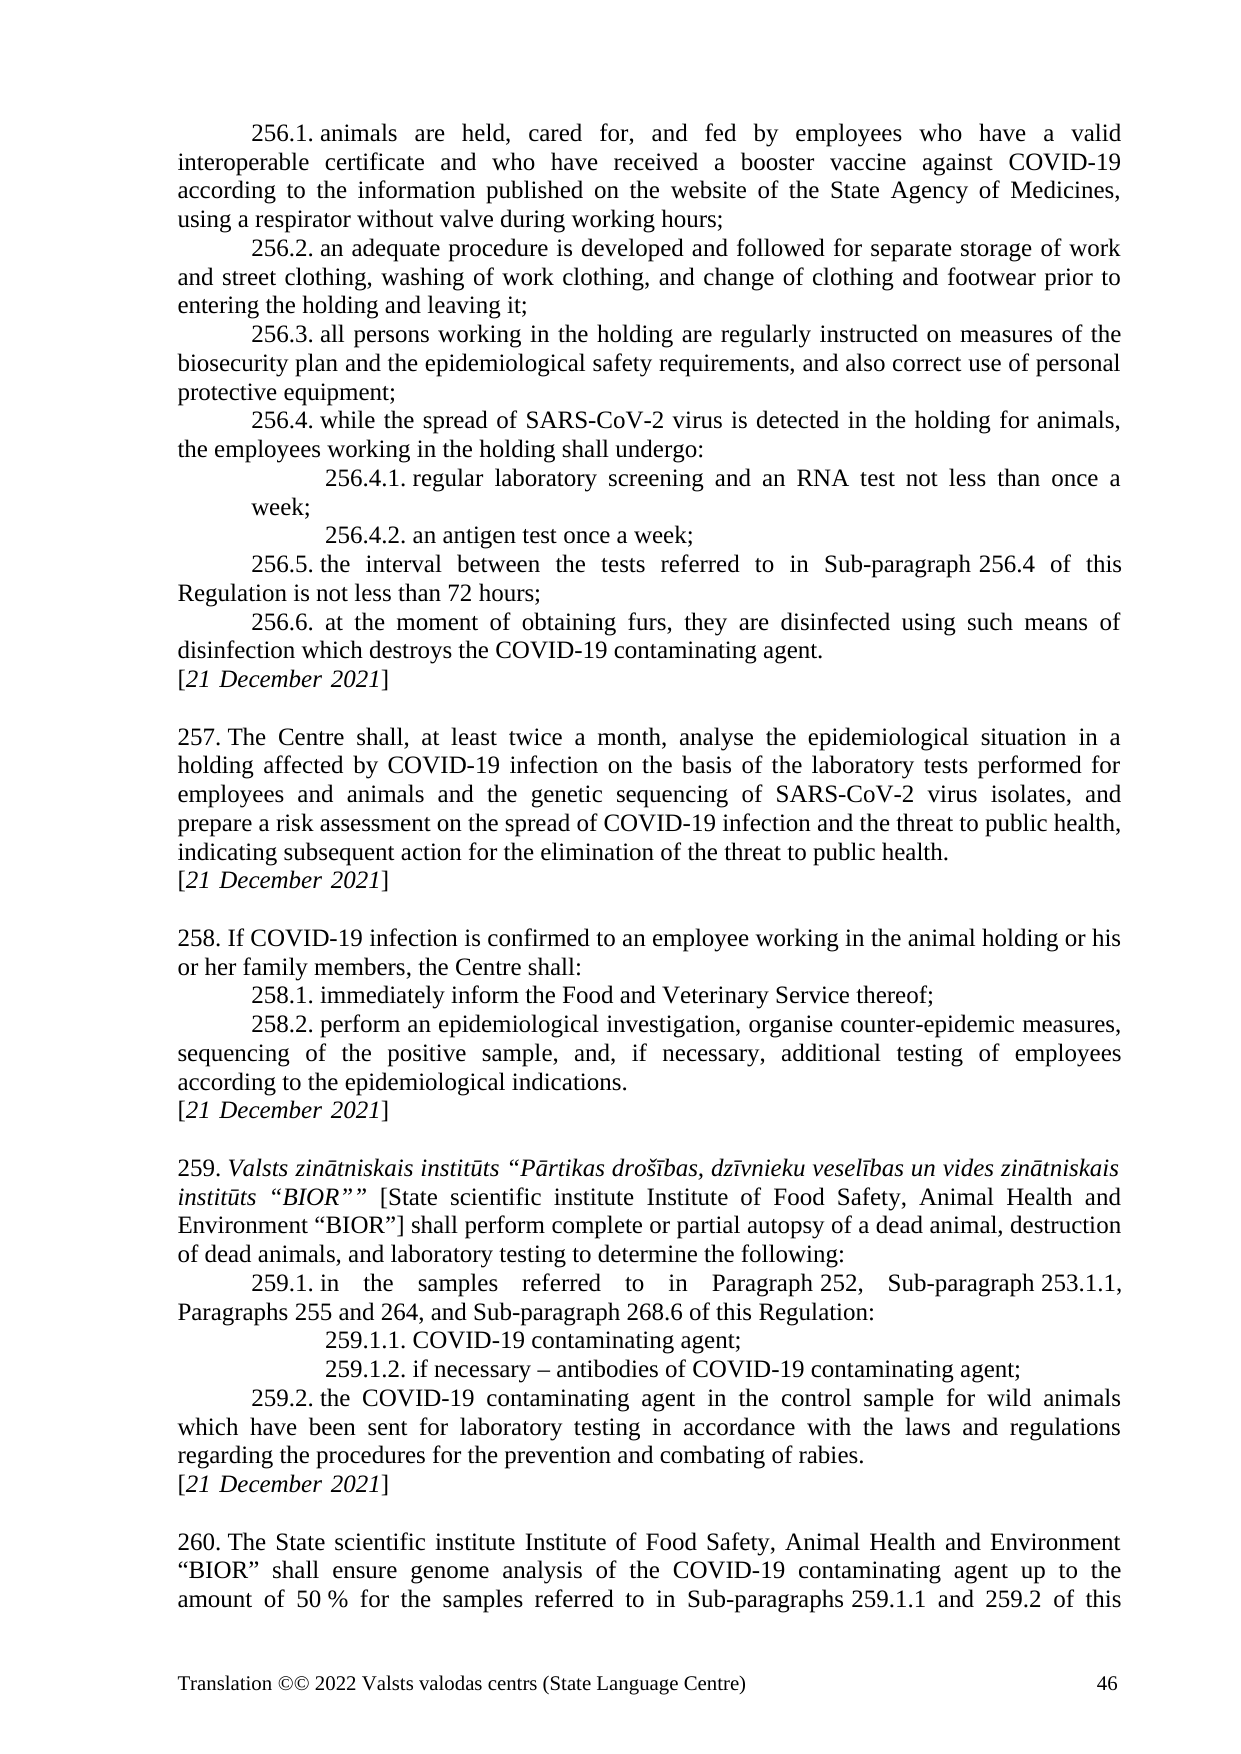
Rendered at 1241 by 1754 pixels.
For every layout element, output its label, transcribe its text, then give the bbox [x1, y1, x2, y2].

text [21 December 2021] [177, 664, 1122, 693]
text 256.5. the interval between the tests referred to in Sub-paragraph 256.4 of this Regulation is not less than 72 hours; [177, 549, 1122, 607]
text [177, 1527, 1122, 1613]
text [21 December 2021] [177, 1469, 1122, 1498]
text 258. If COVID-19 infection is confirmed to an employee working in the animal holding or his or her family members, the Centre shall: [177, 923, 1122, 981]
text [21 December 2021] [177, 1096, 1122, 1124]
text 256.6. at the moment of obtaining furs, they are disinfected using such means of disinfection which destroys the COVID-19 contaminating agent. [177, 607, 1122, 664]
text 259. Valsts zinātniskais institūts “Pārtikas drošības, dzīvnieku veselības un vides zinātniskais institūts “BIOR”” [State scientific institute Institute of Food Safety, Animal Health and Environment “BIOR”] shall perform complete or partial autopsy of a dead animal, destruction of dead animals, and laboratory testing to determine the following: [177, 1153, 1122, 1268]
text 256.3. all persons working in the holding are regularly instructed on measures of the biosecurity plan and the epidemiological safety requirements, and also correct use of personal protective equipment; [177, 319, 1122, 406]
text [21 December 2021] [177, 866, 1122, 894]
text 256.2. an adequate procedure is developed and followed for separate storage of work and street clothing, washing of work clothing, and change of clothing and footwear prior to entering the holding and leaving it; [177, 233, 1122, 319]
text 256.1. animals are held, cared for, and fed by employees who have a valid interoperable certificate and who have received a booster vaccine against COVID-19 according to the information published on the website of the State Agency of Medicines, using a respirator without valve during working hours; [177, 118, 1122, 233]
text 256.4. while the spread of SARS-CoV-2 virus is detected in the holding for animals, the employees working in the holding shall undergo: [177, 406, 1122, 463]
text 257. The Centre shall, at least twice a month, analyse the epidemiological situation in a holding affected by COVID-19 infection on the basis of the laboratory tests performed for employees and animals and the genetic sequencing of SARS-CoV-2 virus isolates, and prepare a risk assessment on the spread of COVID-19 infection and the threat to public health, indicating subsequent action for the elimination of the threat to public health. [177, 722, 1122, 866]
text 259.1. in the samples referred to in Paragraph 252, Sub-paragraph 253.1.1, Paragraphs 255 and 264, and Sub-paragraph 268.6 of this Regulation: [177, 1268, 1122, 1326]
text 256.4.2. an antigen test once a week; [251, 521, 1122, 549]
text 259.2. the COVID-19 contaminating agent in the control sample for wild animals which have been sent for laboratory testing in accordance with the laws and regulations regarding the procedures for the prevention and combating of rabies. [177, 1383, 1122, 1469]
text 258.2. perform an epidemiological investigation, organise counter-epidemic measures, sequencing of the positive sample, and, if necessary, additional testing of employees according to the epidemiological indications. [177, 1009, 1122, 1096]
text 258.1. immediately inform the Food and Veterinary Service thereof; [177, 981, 1122, 1009]
text 259.1.1. COVID-19 contaminating agent; [251, 1326, 1122, 1354]
text 259.1.2. if necessary – antibodies of COVID-19 contaminating agent; [251, 1354, 1122, 1383]
text 256.4.1. regular laboratory screening and an RNA test not less than once a week; [251, 463, 1122, 521]
